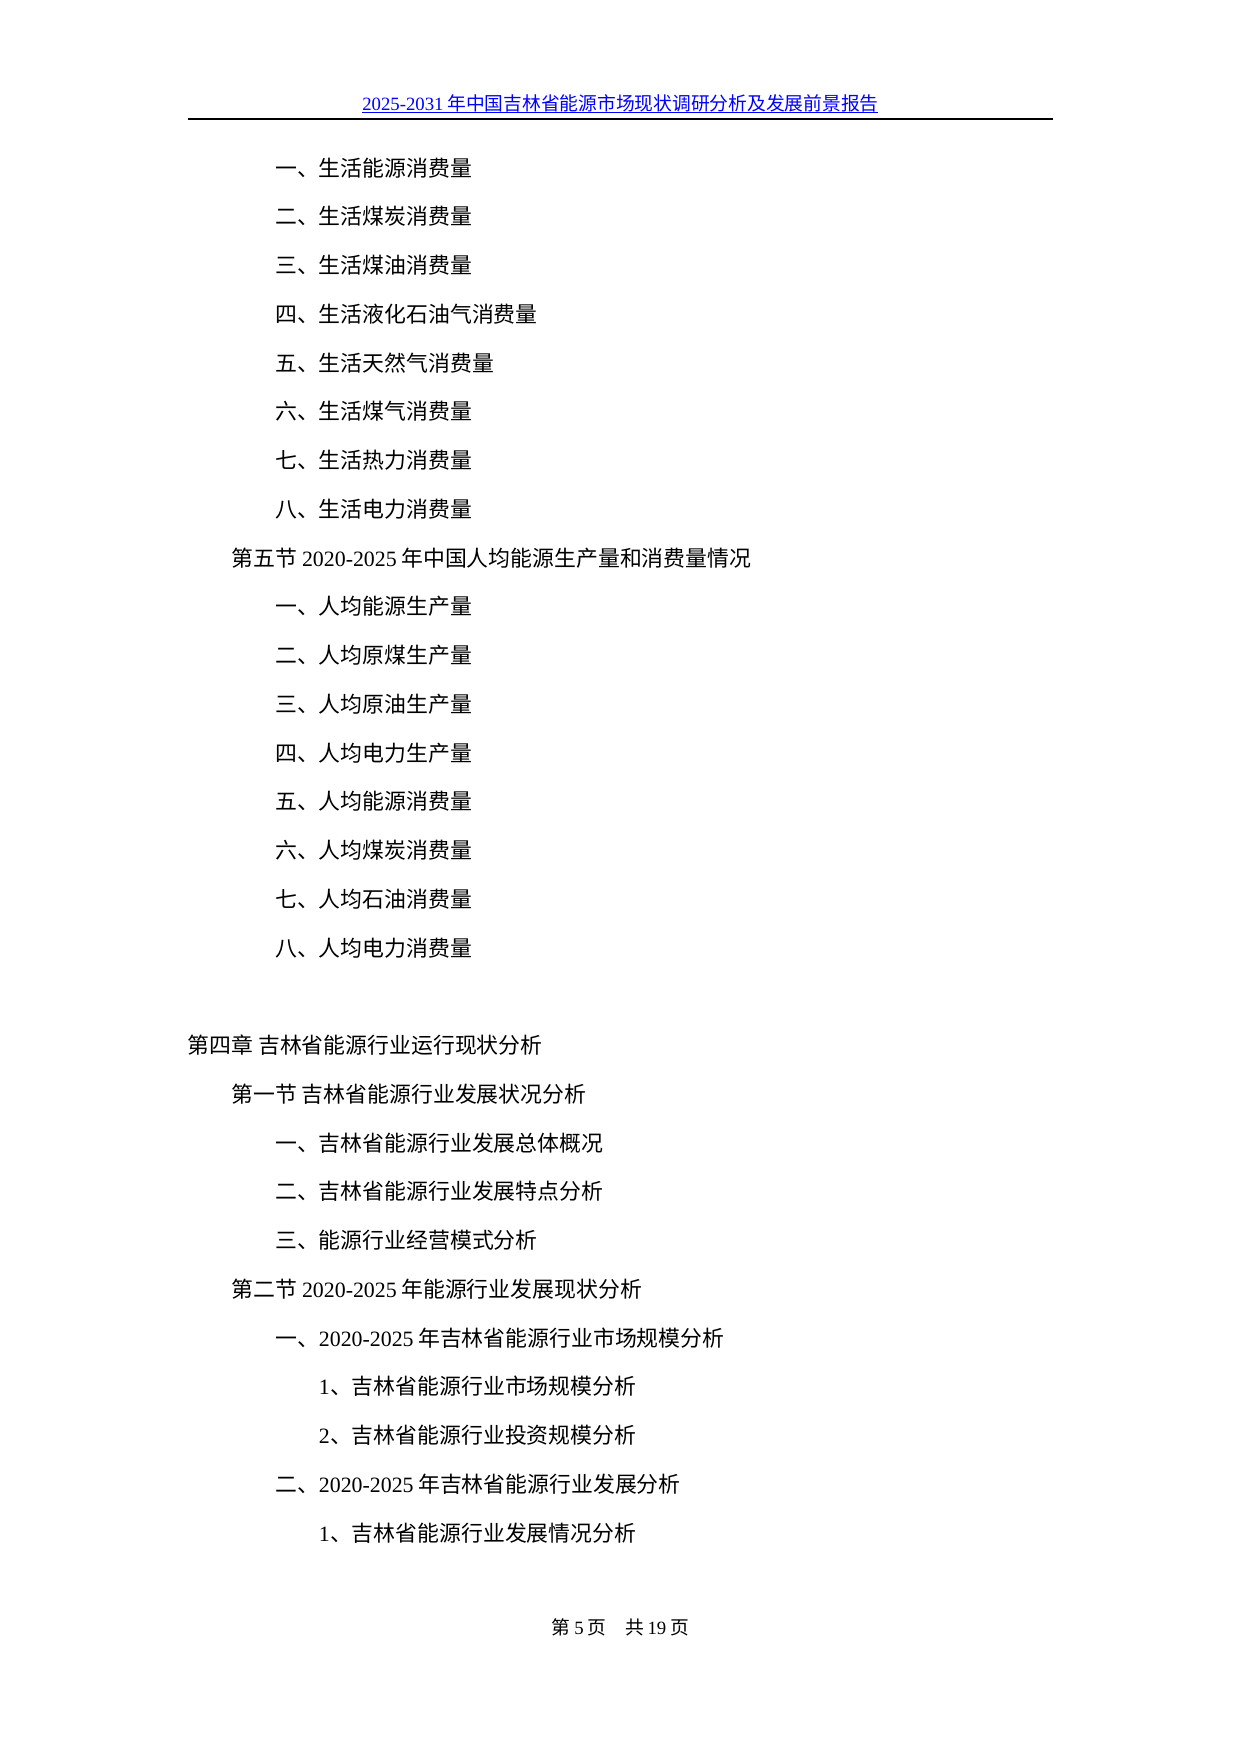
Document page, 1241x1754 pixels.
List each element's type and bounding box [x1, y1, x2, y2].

text [187, 150, 1053, 1548]
